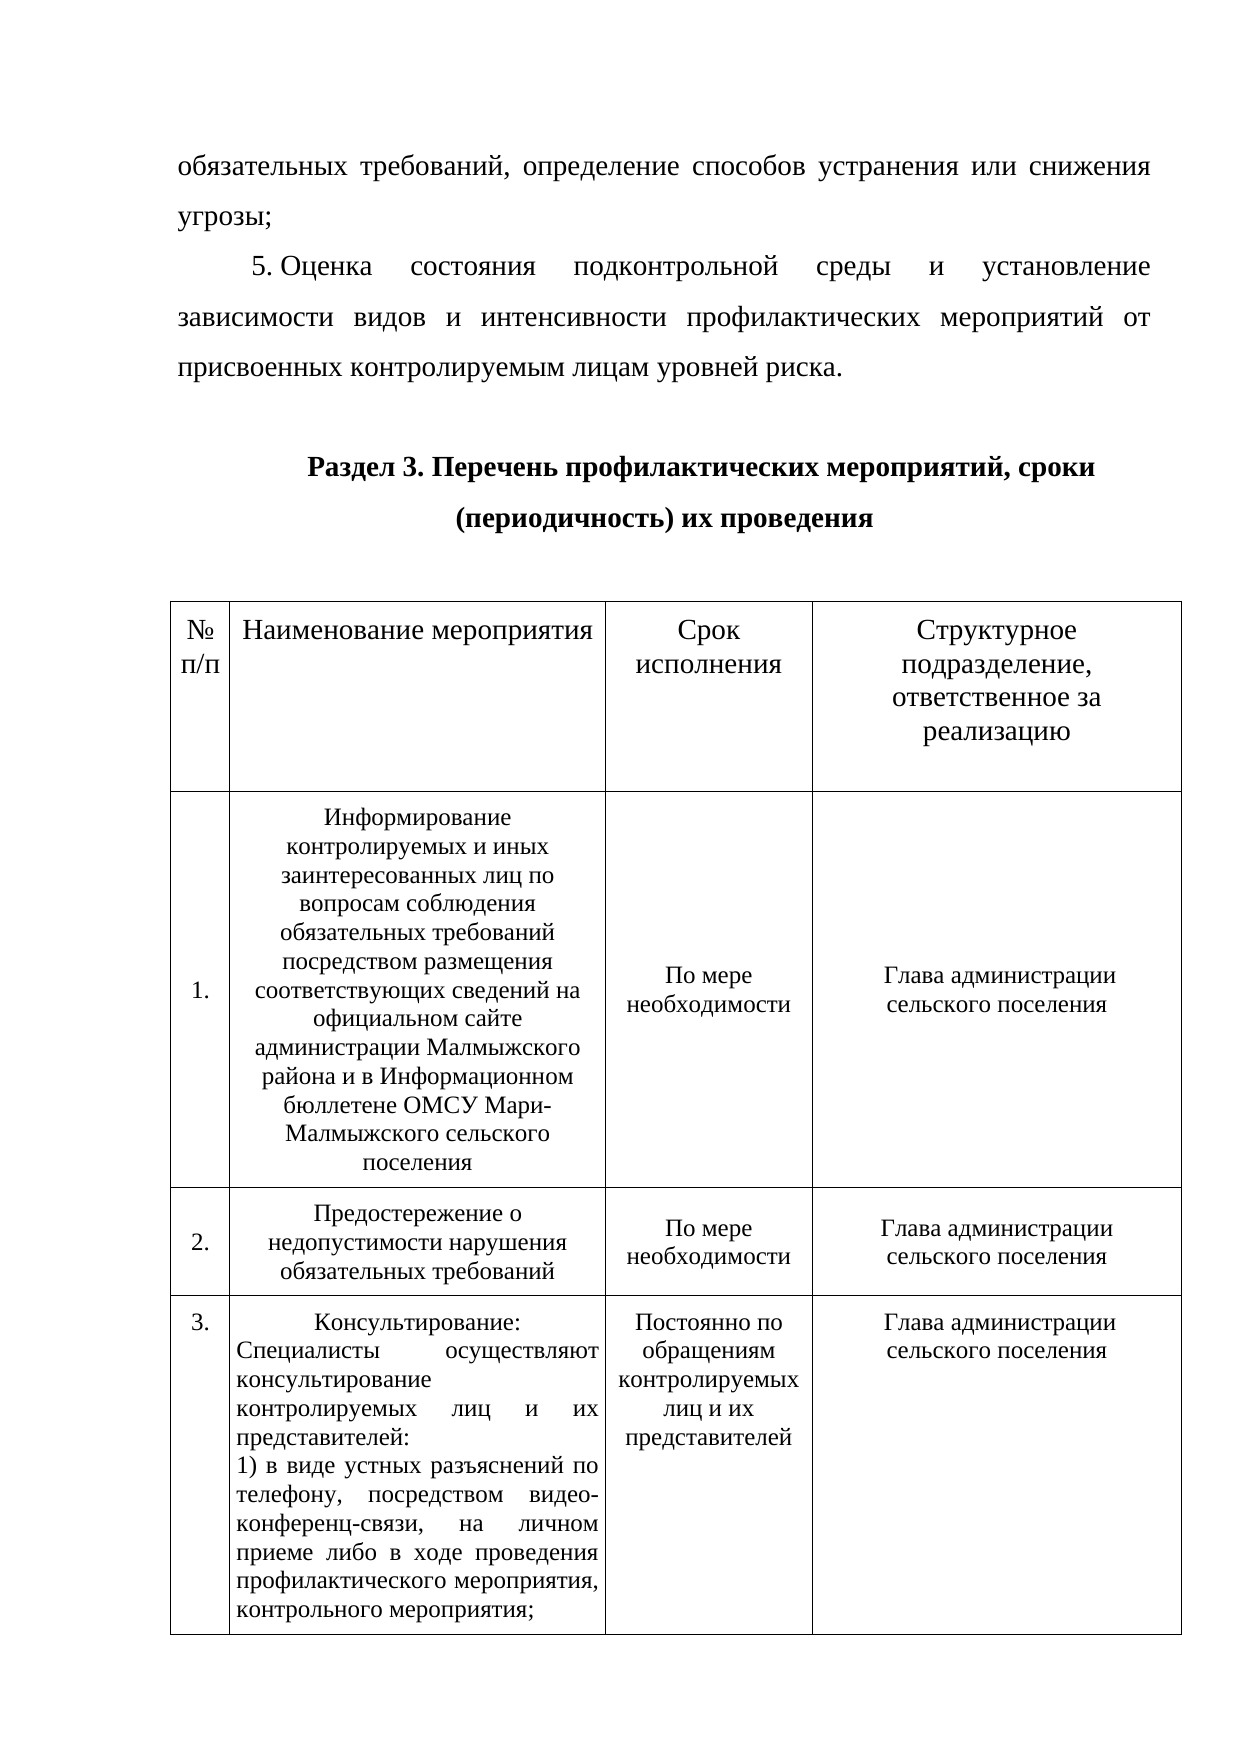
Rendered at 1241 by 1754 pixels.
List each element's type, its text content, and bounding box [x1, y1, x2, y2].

table_header Структурное подразделение, ответственное за реализацию [813, 602, 1181, 791]
text Раздел 3. Перечень профилактических мероприятий, сроки (периодичность) их проведения [177, 449, 1152, 533]
table_header Срок исполнения [606, 602, 812, 791]
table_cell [230, 1296, 605, 1634]
table_cell По мере необходимости [606, 1188, 812, 1295]
table_cell Предостережение о недопустимости нарушения обязательных требований [230, 1188, 605, 1295]
table_cell Информирование контролируемых и иных заинтересованных лиц по вопросам соблюдения обязательных требований посредством размещения соответствующих сведений на официальном сайте администрации Малмыжского района и в Информационном бюллетене ОМСУ Мари-Малмыжского сельского поселения [230, 792, 605, 1187]
table_cell 1. [171, 792, 229, 1187]
list Оценка состояния подконтрольной среды и установление зависимости видов и интенсивности профилактических мероприятий от присвоенных контролируемым лицам уровней риска. [177, 248, 1152, 382]
table_cell 3. [171, 1296, 229, 1634]
table_cell По мере необходимости [606, 792, 812, 1187]
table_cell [606, 1296, 812, 1634]
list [177, 148, 1152, 232]
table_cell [813, 1296, 1181, 1634]
table_header Наименование мероприятия [230, 602, 605, 791]
table_cell 2. [171, 1188, 229, 1295]
table_cell Глава администрации сельского поселения [813, 792, 1181, 1187]
table_header № п/п [171, 602, 229, 791]
table_cell Глава администрации сельского поселения [813, 1188, 1181, 1295]
